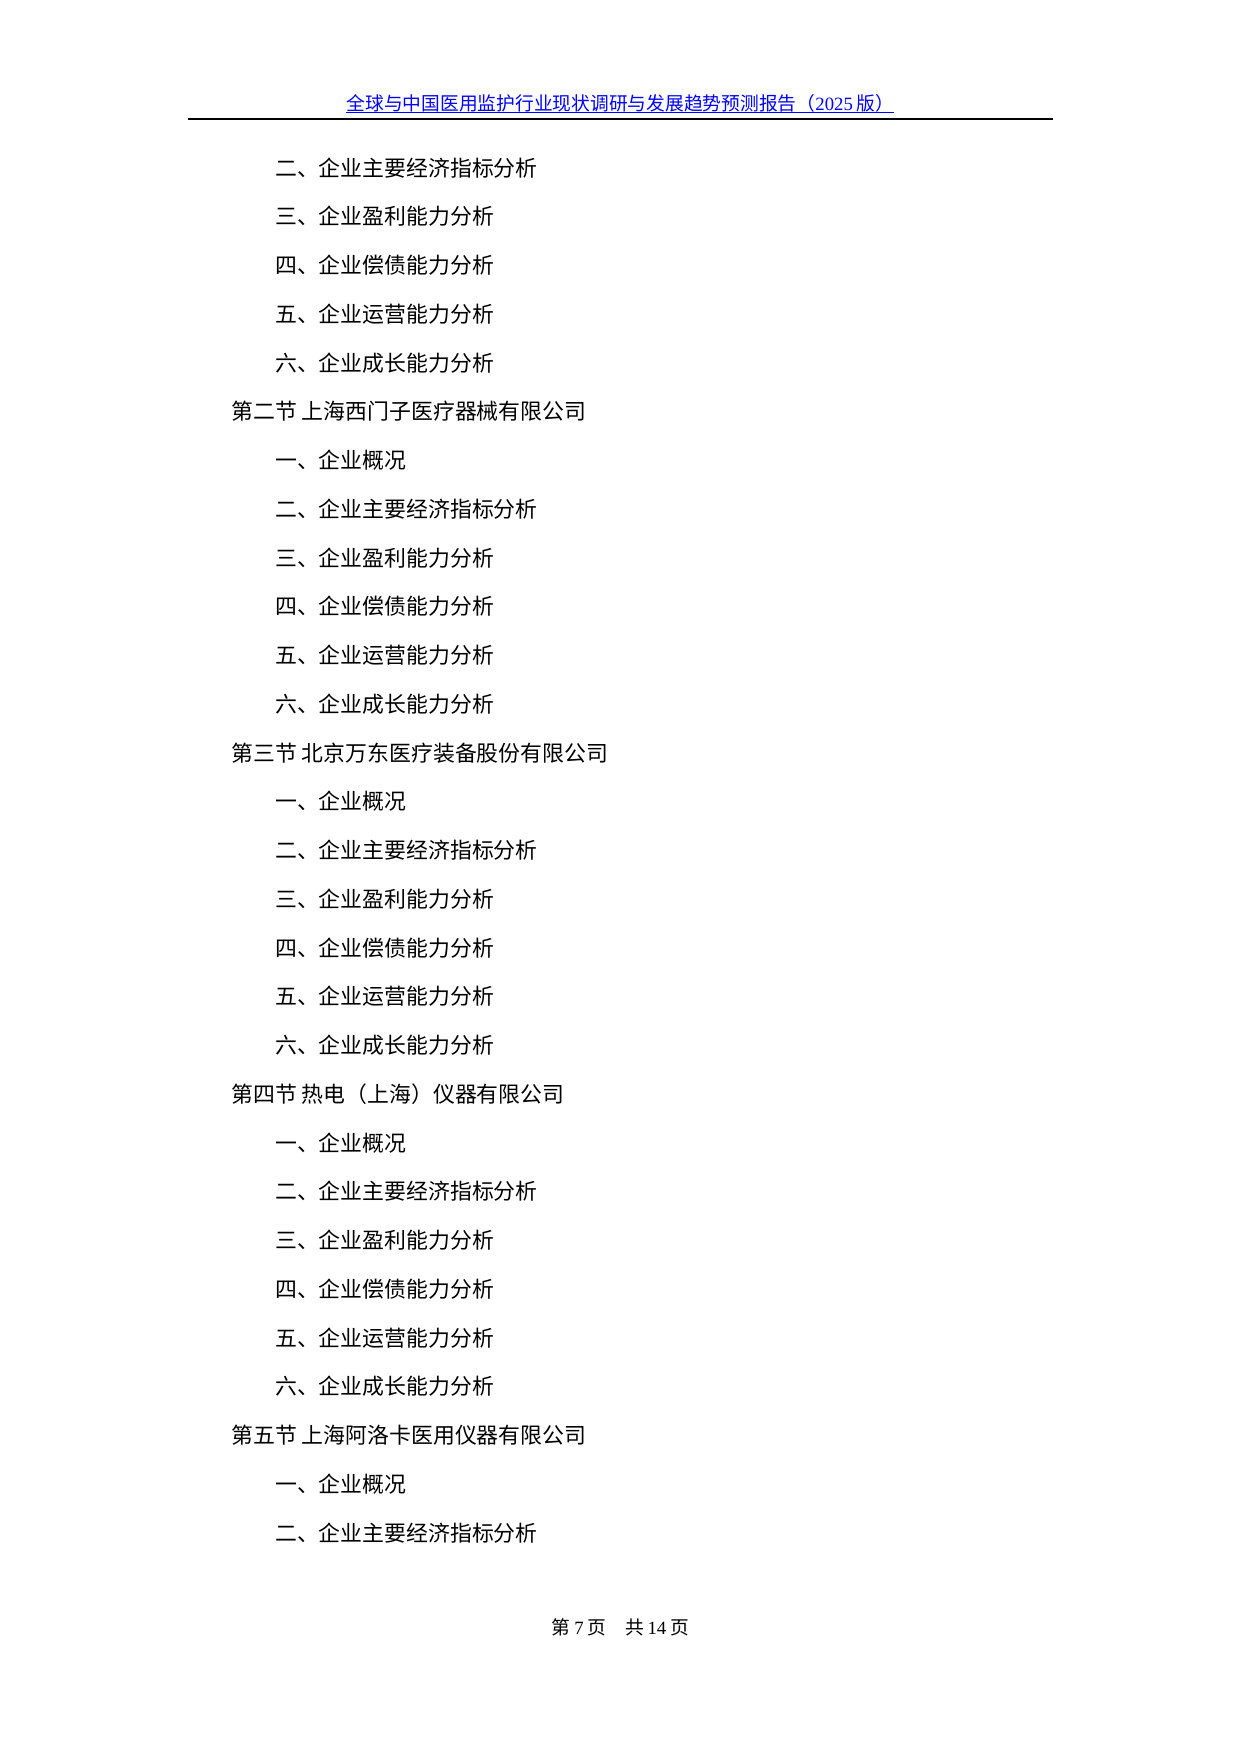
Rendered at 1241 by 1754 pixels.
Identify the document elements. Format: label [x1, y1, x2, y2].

text [187, 150, 1053, 1548]
